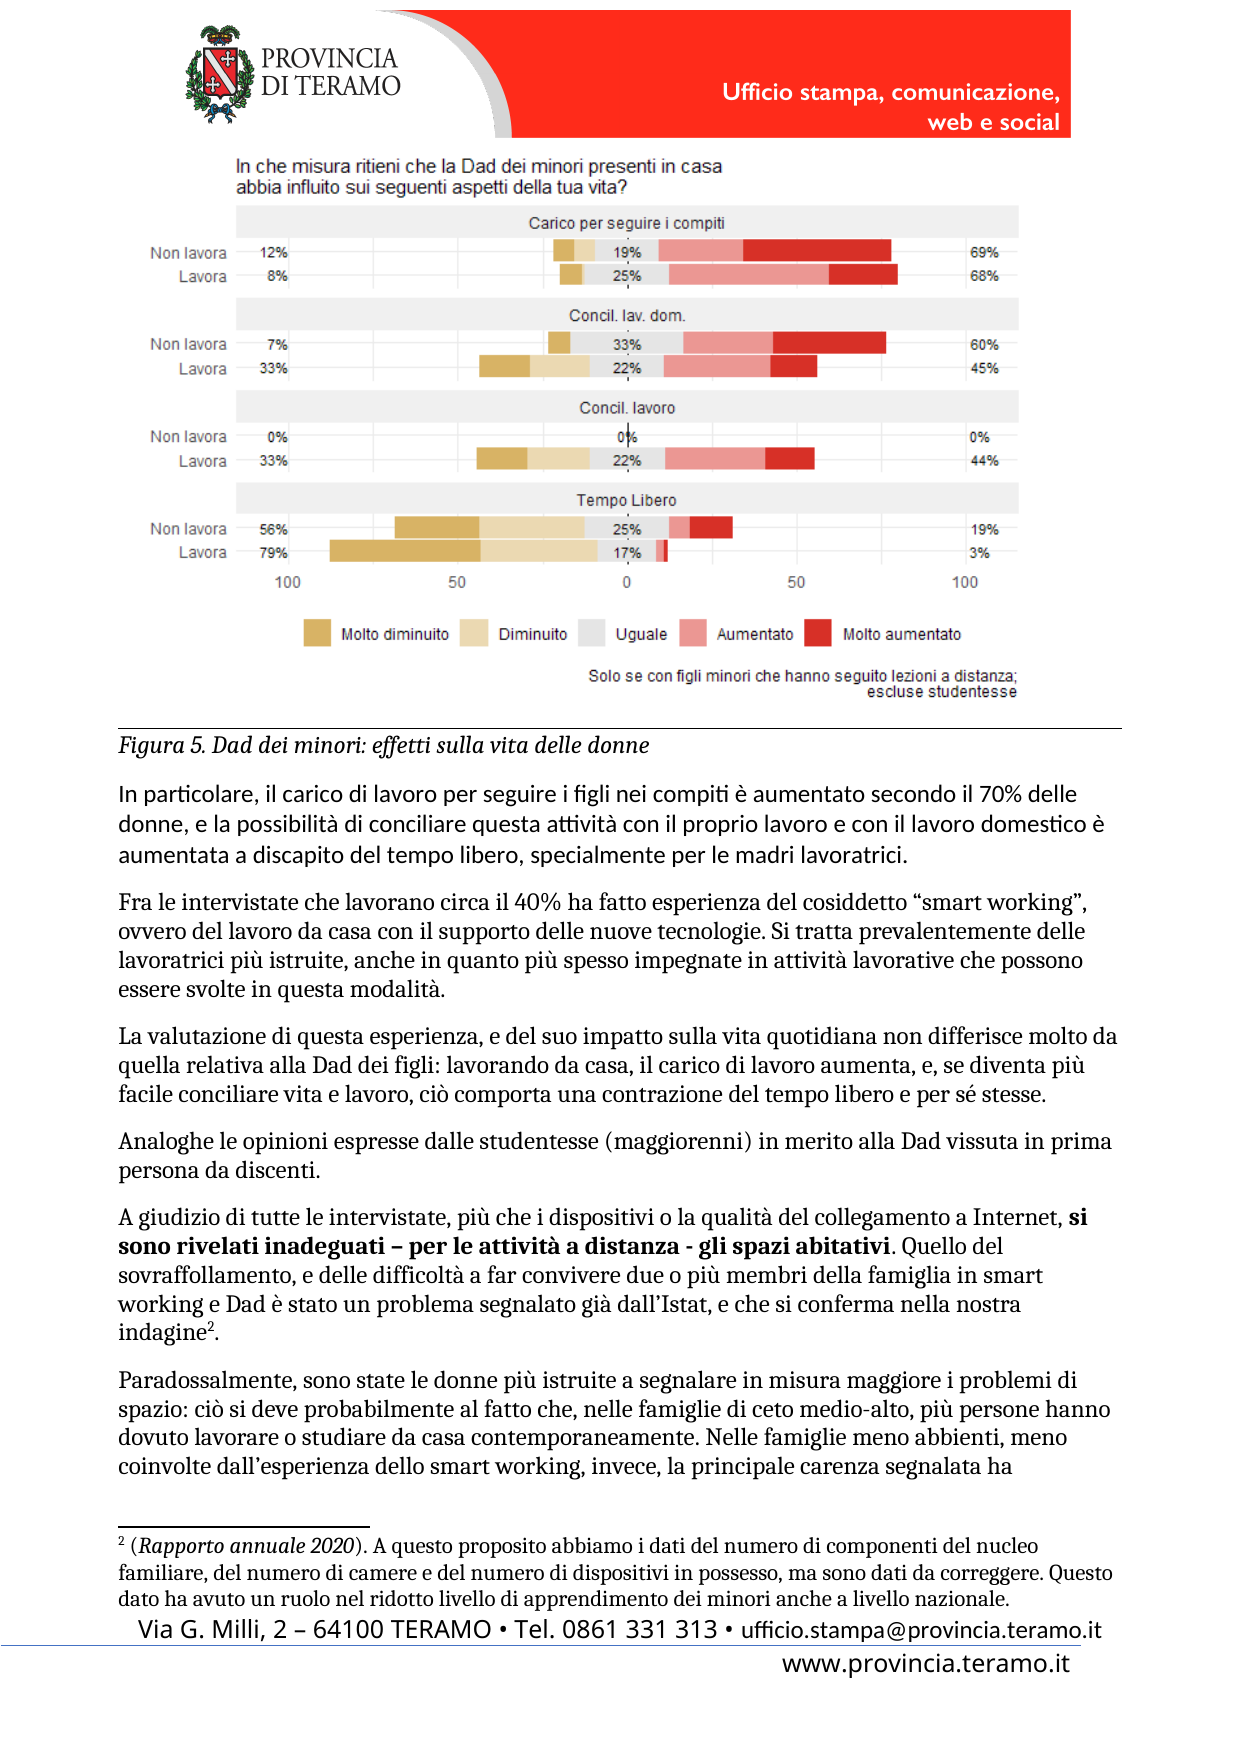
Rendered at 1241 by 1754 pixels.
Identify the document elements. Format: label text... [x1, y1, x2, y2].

text Analoghe le opinioni espresse dalle studentesse (maggiorenni) in merito alla Dad vissuta in prima persona da discenti. [118, 1127, 1122, 1184]
text Fra le intervistate che lavorano circa il 40% ha fatto esperienza del cosiddetto “smart working”, ovvero del lavoro da casa con il supporto delle nuove tecnologie. Si tratta prevalentemente delle lavoratrici più istruite, anche in quanto più spesso impegnate in attività lavorative che possono essere svolte in questa modalità. [118, 888, 1122, 1003]
text In particolare, il carico di lavoro per seguire i figli nei compiti è aumentato secondo il 70% delle donne, e la possibilità di conciliare questa attività con il proprio lavoro e con il lavoro domestico è aumentata a discapito del tempo libero, specialmente per le madri lavoratrici. [118, 778, 1122, 869]
text A giudizio di tutte le intervistate, più che i dispositivi o la qualità del collegamento a Internet, si sono rivelati inadeguati – per le attività a distanza - gli spazi abitativi. Quello del sovraffollamento, e delle difficoltà a far convivere due o più membri della famiglia in smart working e Dad è stato un problema segnalato già dall’Istat, e che si conferma nella nostra indagine. [118, 1203, 1122, 1347]
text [118, 1366, 1122, 1481]
picture [168, 10, 1071, 138]
text La valutazione di questa esperienza, e del suo impatto sulla vita quotidiana non differisce molto da quella relativa alla Dad dei figli: lavorando da casa, il carico di lavoro aumenta, e, se diventa più facile conciliare vita e lavoro, ciò comporta una contrazione del tempo libero e per sé stesse. [118, 1022, 1122, 1108]
text Figura 5. Dad dei minori: effetti sulla vita delle donne [118, 729, 1122, 759]
picture [118, 147, 1028, 709]
